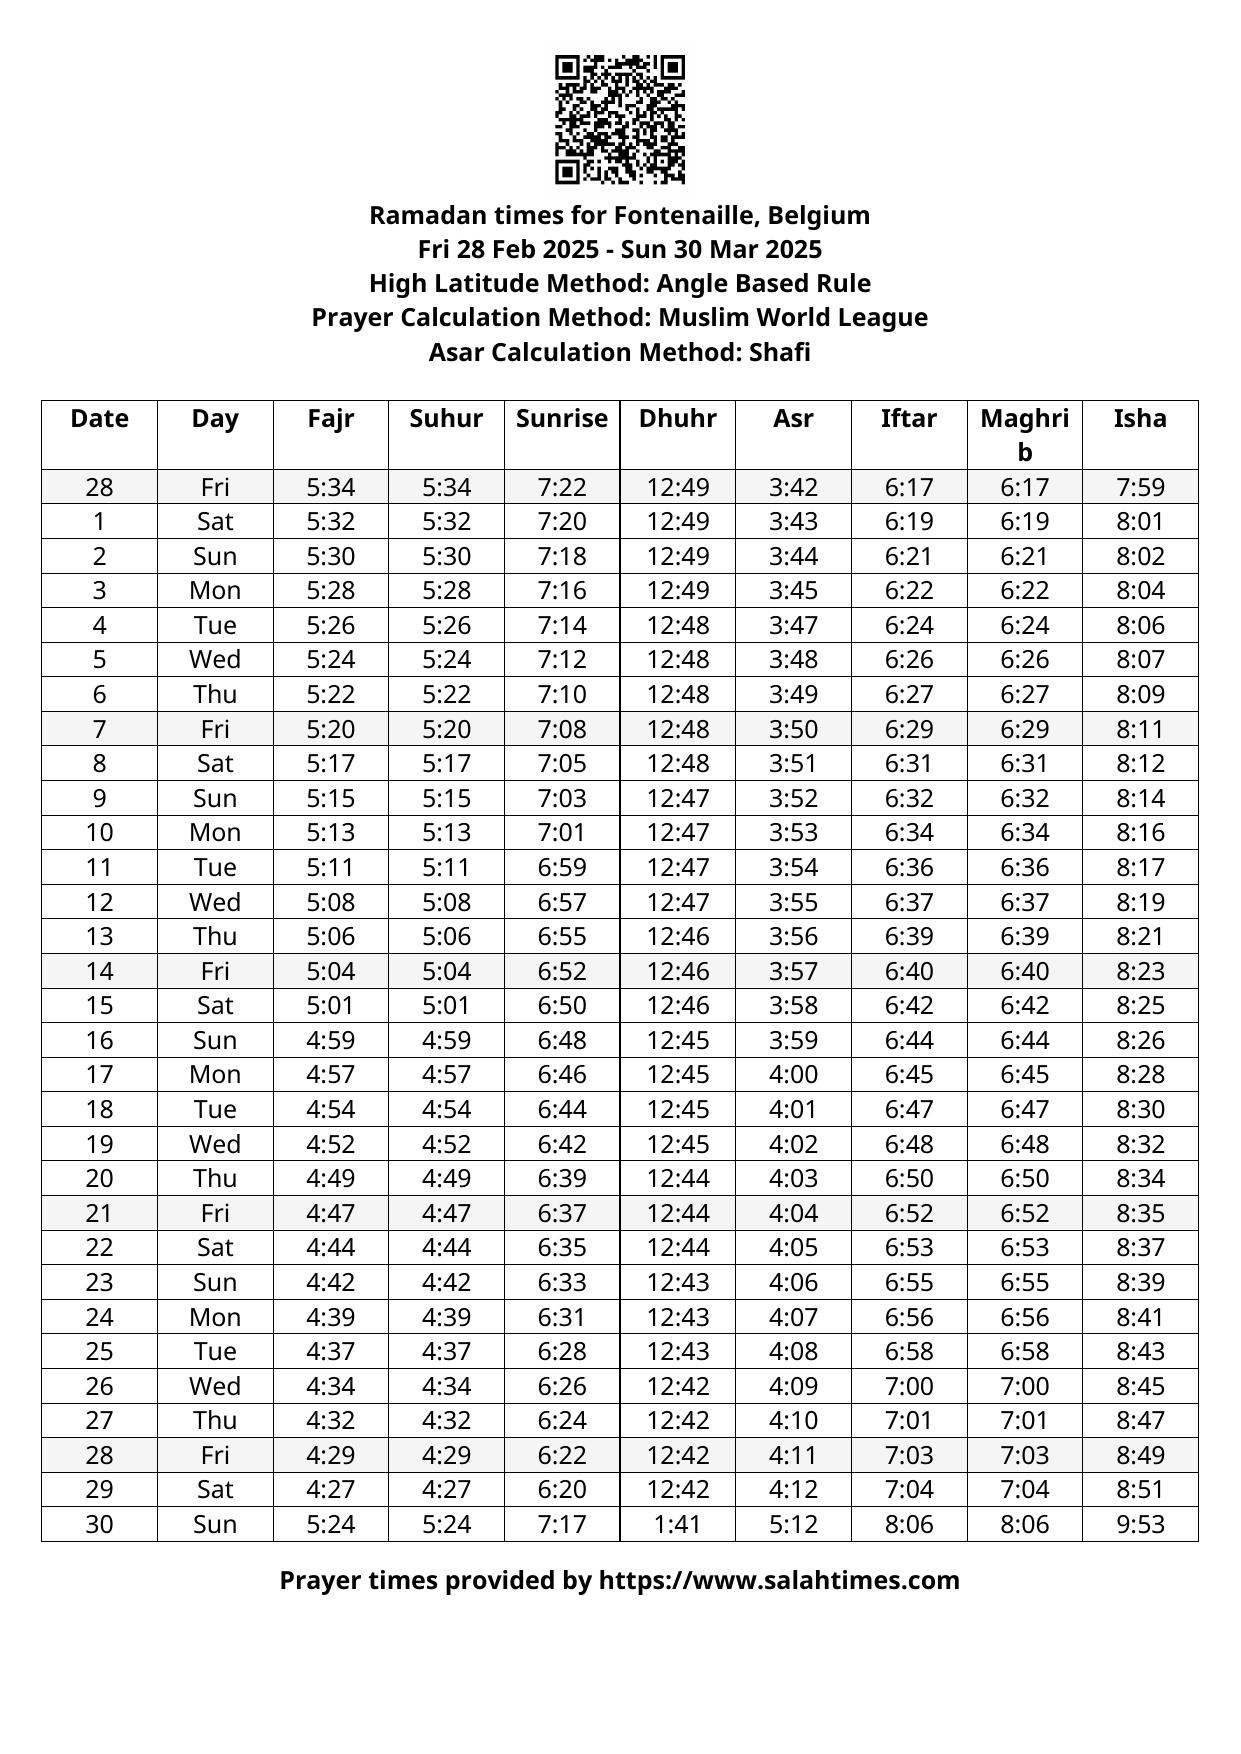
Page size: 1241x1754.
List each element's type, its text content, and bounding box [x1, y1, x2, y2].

table_cell 8:21 [1083, 919, 1198, 953]
table_cell Thu [158, 1404, 273, 1437]
table_cell 1:41 [621, 1507, 735, 1541]
table_cell 4 [42, 608, 157, 642]
table_cell 5:22 [389, 677, 504, 711]
table_cell 4:39 [274, 1300, 388, 1333]
table_cell 5:20 [274, 712, 388, 745]
table_cell 6:26 [852, 643, 967, 676]
table_cell 8:19 [1083, 885, 1198, 918]
table_cell 4:54 [274, 1092, 388, 1126]
table_cell 6:22 [968, 574, 1082, 607]
table_cell 7 [42, 712, 157, 745]
table_cell 22 [42, 1231, 157, 1264]
table_cell 7:05 [505, 746, 619, 780]
table_cell Fri [158, 470, 273, 503]
table_cell 4:27 [274, 1473, 388, 1506]
table_cell 6:35 [505, 1231, 619, 1264]
table_cell 8:41 [1083, 1300, 1198, 1333]
table_cell 5:30 [274, 539, 388, 572]
table_cell 11 [42, 850, 157, 884]
table_cell 12:44 [621, 1161, 735, 1195]
table_cell 5:28 [389, 574, 504, 607]
table_cell 8:47 [1083, 1404, 1198, 1437]
table_cell 10 [42, 816, 157, 849]
picture [542, 41, 699, 198]
table_cell 4:29 [274, 1438, 388, 1472]
table_cell 6:32 [968, 781, 1082, 814]
table_cell 12:48 [621, 643, 735, 676]
table_cell 12:46 [621, 919, 735, 953]
table_cell 6:31 [852, 746, 967, 780]
table_cell 4:07 [736, 1300, 851, 1333]
table_cell 7:14 [505, 608, 619, 642]
table_cell 7:59 [1083, 470, 1198, 503]
table_cell 6:50 [505, 989, 619, 1022]
table_cell 6:48 [505, 1023, 619, 1057]
table_cell 6:26 [505, 1369, 619, 1402]
table_cell 4:12 [736, 1473, 851, 1506]
table_cell 6:56 [968, 1300, 1082, 1333]
table_cell 6:26 [968, 643, 1082, 676]
table_cell 12:49 [621, 470, 735, 503]
table_cell 5:26 [389, 608, 504, 642]
table_cell 6:39 [968, 919, 1082, 953]
table_cell 8:25 [1083, 989, 1198, 1022]
table_cell 12:47 [621, 781, 735, 814]
table_cell 4:59 [389, 1023, 504, 1057]
table_cell 3:56 [736, 919, 851, 953]
table_cell 4:47 [389, 1196, 504, 1229]
table_cell 3:54 [736, 850, 851, 884]
table_cell 8:32 [1083, 1127, 1198, 1160]
table_cell 12:42 [621, 1369, 735, 1402]
table_cell Tue [158, 608, 273, 642]
table_cell 8:04 [1083, 574, 1198, 607]
table_cell Tue [158, 1092, 273, 1126]
table_cell 4:11 [736, 1438, 851, 1472]
table_cell 4:39 [389, 1300, 504, 1333]
table_cell 6:48 [852, 1127, 967, 1160]
table_cell 7:04 [968, 1473, 1082, 1506]
table_cell 6:39 [852, 919, 967, 953]
table_cell 6:20 [505, 1473, 619, 1506]
table_cell 12:43 [621, 1300, 735, 1333]
table_cell 3:48 [736, 643, 851, 676]
table_cell 12:45 [621, 1127, 735, 1160]
table_cell 3:55 [736, 885, 851, 918]
table_cell 6:42 [852, 989, 967, 1022]
table_cell 4:32 [389, 1404, 504, 1437]
table_cell 6:58 [968, 1334, 1082, 1368]
table_cell Thu [158, 919, 273, 953]
table_cell 5:34 [389, 470, 504, 503]
table_cell 6:22 [852, 574, 967, 607]
table_cell 4:49 [274, 1161, 388, 1195]
table_cell 8:17 [1083, 850, 1198, 884]
table_cell 6:32 [852, 781, 967, 814]
table_cell 27 [42, 1404, 157, 1437]
table_cell 7:17 [505, 1507, 619, 1541]
table_cell 4:29 [389, 1438, 504, 1472]
table_cell 6:21 [968, 539, 1082, 572]
table_cell 7:00 [968, 1369, 1082, 1402]
table_cell 4:27 [389, 1473, 504, 1506]
table_cell Sun [158, 1265, 273, 1299]
table_cell Sat [158, 746, 273, 780]
table_cell Fri [158, 1438, 273, 1472]
table_cell 12:49 [621, 574, 735, 607]
table_cell 6:36 [852, 850, 967, 884]
table_cell 5:01 [389, 989, 504, 1022]
table_cell 8:11 [1083, 712, 1198, 745]
table_cell 8:45 [1083, 1369, 1198, 1402]
table_cell 4:02 [736, 1127, 851, 1160]
table_cell 5:11 [389, 850, 504, 884]
table_cell Wed [158, 643, 273, 676]
table_cell 1 [42, 504, 157, 538]
table_cell 6:57 [505, 885, 619, 918]
table_cell 5:11 [274, 850, 388, 884]
table_cell Fri [158, 954, 273, 987]
table_cell 3:51 [736, 746, 851, 780]
table_cell 8:12 [1083, 746, 1198, 780]
table_cell Sun [158, 539, 273, 572]
table_cell 8:43 [1083, 1334, 1198, 1368]
table_cell 12:43 [621, 1265, 735, 1299]
table_cell 4:01 [736, 1092, 851, 1126]
table_cell 15 [42, 989, 157, 1022]
table_cell 8:06 [852, 1507, 967, 1541]
table_cell 3:47 [736, 608, 851, 642]
table_cell 12:48 [621, 677, 735, 711]
table_cell 21 [42, 1196, 157, 1229]
table_cell 6:24 [968, 608, 1082, 642]
text Asar Calculation Method: Shafi [42, 334, 1198, 368]
table_cell 6:44 [968, 1023, 1082, 1057]
table_cell 6:37 [505, 1196, 619, 1229]
table_cell 16 [42, 1023, 157, 1057]
table_cell 4:37 [274, 1334, 388, 1368]
table_cell 12:46 [621, 989, 735, 1022]
table_cell 6:39 [505, 1161, 619, 1195]
table_cell 6:37 [852, 885, 967, 918]
table_cell 4:54 [389, 1092, 504, 1126]
table_cell 6:44 [852, 1023, 967, 1057]
table_cell 4:59 [274, 1023, 388, 1057]
table_header Iftar [852, 401, 967, 469]
table_cell 8:06 [968, 1507, 1082, 1541]
table_cell 12:48 [621, 712, 735, 745]
table_cell 4:47 [274, 1196, 388, 1229]
text Prayer times provided by https://www.salahtimes.com [42, 1563, 1198, 1597]
table_cell 8:16 [1083, 816, 1198, 849]
table_cell 8:01 [1083, 504, 1198, 538]
table_cell 6:47 [852, 1092, 967, 1126]
table_cell 8:09 [1083, 677, 1198, 711]
table_cell 6:56 [852, 1300, 967, 1333]
table_cell 6:48 [968, 1127, 1082, 1160]
table_header Fajr [274, 401, 388, 469]
table_cell 5:32 [389, 504, 504, 538]
table_cell 5:34 [274, 470, 388, 503]
table_cell Mon [158, 1300, 273, 1333]
table_cell 28 [42, 470, 157, 503]
table_cell 12:48 [621, 608, 735, 642]
table_cell 13 [42, 919, 157, 953]
table_cell 6:52 [852, 1196, 967, 1229]
table_cell 6:31 [505, 1300, 619, 1333]
table_cell 7:16 [505, 574, 619, 607]
table_cell Sat [158, 504, 273, 538]
table_cell 12:45 [621, 1023, 735, 1057]
table_cell 5:17 [389, 746, 504, 780]
table_header Isha [1083, 401, 1198, 469]
table_cell 17 [42, 1058, 157, 1091]
table_cell Sat [158, 1231, 273, 1264]
table_cell 7:20 [505, 504, 619, 538]
table_cell 6:50 [968, 1161, 1082, 1195]
table_cell Thu [158, 677, 273, 711]
table_cell 6:24 [852, 608, 967, 642]
table_cell 4:10 [736, 1404, 851, 1437]
table_header Suhur [389, 401, 504, 469]
table_cell 3:52 [736, 781, 851, 814]
table_cell 4:06 [736, 1265, 851, 1299]
table_cell 5:26 [274, 608, 388, 642]
table_cell 5:01 [274, 989, 388, 1022]
table_cell Mon [158, 816, 273, 849]
table_cell 6:59 [505, 850, 619, 884]
table_cell 4:32 [274, 1404, 388, 1437]
table_cell 7:00 [852, 1369, 967, 1402]
table_cell 3:59 [736, 1023, 851, 1057]
table_cell 4:04 [736, 1196, 851, 1229]
table_cell 6 [42, 677, 157, 711]
table_cell 8:26 [1083, 1023, 1198, 1057]
table_cell 8 [42, 746, 157, 780]
table_cell 6:36 [968, 850, 1082, 884]
text Fri 28 Feb 2025 - Sun 30 Mar 2025 [42, 232, 1198, 266]
table_header Sunrise [505, 401, 619, 469]
table_cell 5:08 [389, 885, 504, 918]
table_cell 6:27 [968, 677, 1082, 711]
table_cell Sun [158, 781, 273, 814]
table_cell 25 [42, 1334, 157, 1368]
table_cell 4:44 [274, 1231, 388, 1264]
table_cell 12:49 [621, 504, 735, 538]
table_cell Sun [158, 1507, 273, 1541]
text Ramadan times for Fontenaille, Belgium [42, 198, 1198, 232]
table_cell 12:47 [621, 850, 735, 884]
table_cell Sun [158, 1023, 273, 1057]
table_cell 7:01 [852, 1404, 967, 1437]
table_cell 3:42 [736, 470, 851, 503]
table_cell 6:55 [968, 1265, 1082, 1299]
table_cell Thu [158, 1161, 273, 1195]
table_cell 18 [42, 1092, 157, 1126]
table_cell Wed [158, 885, 273, 918]
table_cell 12:42 [621, 1404, 735, 1437]
table_cell 4:42 [389, 1265, 504, 1299]
table_cell Wed [158, 1127, 273, 1160]
table_cell 4:52 [274, 1127, 388, 1160]
table_cell 5:24 [389, 1507, 504, 1541]
table_cell 6:37 [968, 885, 1082, 918]
table_cell 12:48 [621, 746, 735, 780]
table_cell 6:19 [852, 504, 967, 538]
table_cell Fri [158, 1196, 273, 1229]
table_cell 5:15 [274, 781, 388, 814]
table_cell 23 [42, 1265, 157, 1299]
table_cell 5:13 [389, 816, 504, 849]
table_cell 2 [42, 539, 157, 572]
table_cell Tue [158, 1334, 273, 1368]
table_cell 4:09 [736, 1369, 851, 1402]
table_header Maghrib [968, 401, 1082, 469]
table_cell 5:17 [274, 746, 388, 780]
table_cell 12:42 [621, 1473, 735, 1506]
table_cell 6:44 [505, 1092, 619, 1126]
table_cell 8:37 [1083, 1231, 1198, 1264]
table_cell Tue [158, 850, 273, 884]
table_cell 5:04 [389, 954, 504, 987]
table_cell 5:13 [274, 816, 388, 849]
table_cell 6:24 [505, 1404, 619, 1437]
table_cell 5:08 [274, 885, 388, 918]
table_cell 6:33 [505, 1265, 619, 1299]
table_cell 3:45 [736, 574, 851, 607]
table_cell 6:29 [968, 712, 1082, 745]
table_cell 6:40 [968, 954, 1082, 987]
table_cell 3:58 [736, 989, 851, 1022]
table_cell 5:12 [736, 1507, 851, 1541]
table_cell 3:50 [736, 712, 851, 745]
table_cell 5:20 [389, 712, 504, 745]
table_header Day [158, 401, 273, 469]
table_cell 4:34 [389, 1369, 504, 1402]
table_cell 7:03 [852, 1438, 967, 1472]
table_cell 12:49 [621, 539, 735, 572]
table_cell 5:04 [274, 954, 388, 987]
table_cell 8:07 [1083, 643, 1198, 676]
table_cell 6:42 [968, 989, 1082, 1022]
table_cell Wed [158, 1369, 273, 1402]
table_cell 8:51 [1083, 1473, 1198, 1506]
table_cell 6:52 [968, 1196, 1082, 1229]
table_cell 12 [42, 885, 157, 918]
table_cell 12:44 [621, 1196, 735, 1229]
table_cell 12:46 [621, 954, 735, 987]
table_cell 8:06 [1083, 608, 1198, 642]
table_cell 3:44 [736, 539, 851, 572]
table_cell 7:03 [968, 1438, 1082, 1472]
table_cell Mon [158, 1058, 273, 1091]
table_cell 3:49 [736, 677, 851, 711]
table_cell 5:32 [274, 504, 388, 538]
table_cell 6:17 [852, 470, 967, 503]
table_cell Mon [158, 574, 273, 607]
table_cell 4:03 [736, 1161, 851, 1195]
table_cell 6:46 [505, 1058, 619, 1091]
table_cell 7:18 [505, 539, 619, 572]
table_cell 30 [42, 1507, 157, 1541]
table_cell 4:00 [736, 1058, 851, 1091]
table_cell 19 [42, 1127, 157, 1160]
table_cell 5:24 [274, 1507, 388, 1541]
table_cell 4:08 [736, 1334, 851, 1368]
table_cell 12:47 [621, 885, 735, 918]
table_cell 8:28 [1083, 1058, 1198, 1091]
table_cell 6:50 [852, 1161, 967, 1195]
table_cell 5:06 [274, 919, 388, 953]
table_cell 5:15 [389, 781, 504, 814]
table_cell 9:53 [1083, 1507, 1198, 1541]
table_cell 8:02 [1083, 539, 1198, 572]
table_cell 8:39 [1083, 1265, 1198, 1299]
table_cell 14 [42, 954, 157, 987]
table_cell 12:47 [621, 816, 735, 849]
table_cell 6:45 [852, 1058, 967, 1091]
table_cell 7:22 [505, 470, 619, 503]
table_cell 5:24 [274, 643, 388, 676]
table_cell 6:53 [852, 1231, 967, 1264]
table_cell 6:27 [852, 677, 967, 711]
table_cell 4:57 [274, 1058, 388, 1091]
table_header Asr [736, 401, 851, 469]
table_cell Sat [158, 989, 273, 1022]
table_cell 6:55 [505, 919, 619, 953]
table_cell 4:44 [389, 1231, 504, 1264]
table_cell 12:45 [621, 1058, 735, 1091]
table_cell 12:42 [621, 1438, 735, 1472]
table_cell 5:06 [389, 919, 504, 953]
table_cell 3:53 [736, 816, 851, 849]
table_cell 3:57 [736, 954, 851, 987]
table_cell 5 [42, 643, 157, 676]
table_cell 6:47 [968, 1092, 1082, 1126]
table_cell 6:28 [505, 1334, 619, 1368]
table_cell 12:45 [621, 1092, 735, 1126]
table_cell 7:10 [505, 677, 619, 711]
table_cell 5:22 [274, 677, 388, 711]
table_cell Fri [158, 712, 273, 745]
table_cell 4:34 [274, 1369, 388, 1402]
table_cell 12:44 [621, 1231, 735, 1264]
table_cell 4:37 [389, 1334, 504, 1368]
table_cell 8:14 [1083, 781, 1198, 814]
table_cell 6:34 [968, 816, 1082, 849]
table_cell 4:52 [389, 1127, 504, 1160]
table_cell 4:42 [274, 1265, 388, 1299]
table_cell 7:01 [968, 1404, 1082, 1437]
text High Latitude Method: Angle Based Rule [42, 266, 1198, 300]
table_cell 28 [42, 1438, 157, 1472]
table_cell Sat [158, 1473, 273, 1506]
table_cell 12:43 [621, 1334, 735, 1368]
table_cell 6:52 [505, 954, 619, 987]
table_cell 4:57 [389, 1058, 504, 1091]
table_cell 8:35 [1083, 1196, 1198, 1229]
table_cell 26 [42, 1369, 157, 1402]
table_cell 8:30 [1083, 1092, 1198, 1126]
table_cell 5:28 [274, 574, 388, 607]
table_cell 6:31 [968, 746, 1082, 780]
table_cell 8:34 [1083, 1161, 1198, 1195]
table_cell 7:12 [505, 643, 619, 676]
table_cell 6:34 [852, 816, 967, 849]
table_cell 6:45 [968, 1058, 1082, 1091]
table_cell 24 [42, 1300, 157, 1333]
table_cell 6:17 [968, 470, 1082, 503]
table_cell 8:49 [1083, 1438, 1198, 1472]
table_cell 6:55 [852, 1265, 967, 1299]
table_cell 6:22 [505, 1438, 619, 1472]
table_cell 20 [42, 1161, 157, 1195]
table_cell 8:23 [1083, 954, 1198, 987]
text Prayer Calculation Method: Muslim World League [42, 300, 1198, 334]
table_cell 4:05 [736, 1231, 851, 1264]
table_cell 5:30 [389, 539, 504, 572]
table_cell 3 [42, 574, 157, 607]
table_cell 6:40 [852, 954, 967, 987]
table_cell 7:08 [505, 712, 619, 745]
table_header Date [42, 401, 157, 469]
table_cell 3:43 [736, 504, 851, 538]
table_header Dhuhr [621, 401, 735, 469]
table_cell 29 [42, 1473, 157, 1506]
table_cell 6:58 [852, 1334, 967, 1368]
table_cell 9 [42, 781, 157, 814]
table_cell 6:29 [852, 712, 967, 745]
table_cell 7:01 [505, 816, 619, 849]
table_cell 6:42 [505, 1127, 619, 1160]
table_cell 7:03 [505, 781, 619, 814]
table_cell 7:04 [852, 1473, 967, 1506]
table_cell 6:21 [852, 539, 967, 572]
table_cell 4:49 [389, 1161, 504, 1195]
table_cell 6:19 [968, 504, 1082, 538]
table_cell 5:24 [389, 643, 504, 676]
table_cell 6:53 [968, 1231, 1082, 1264]
